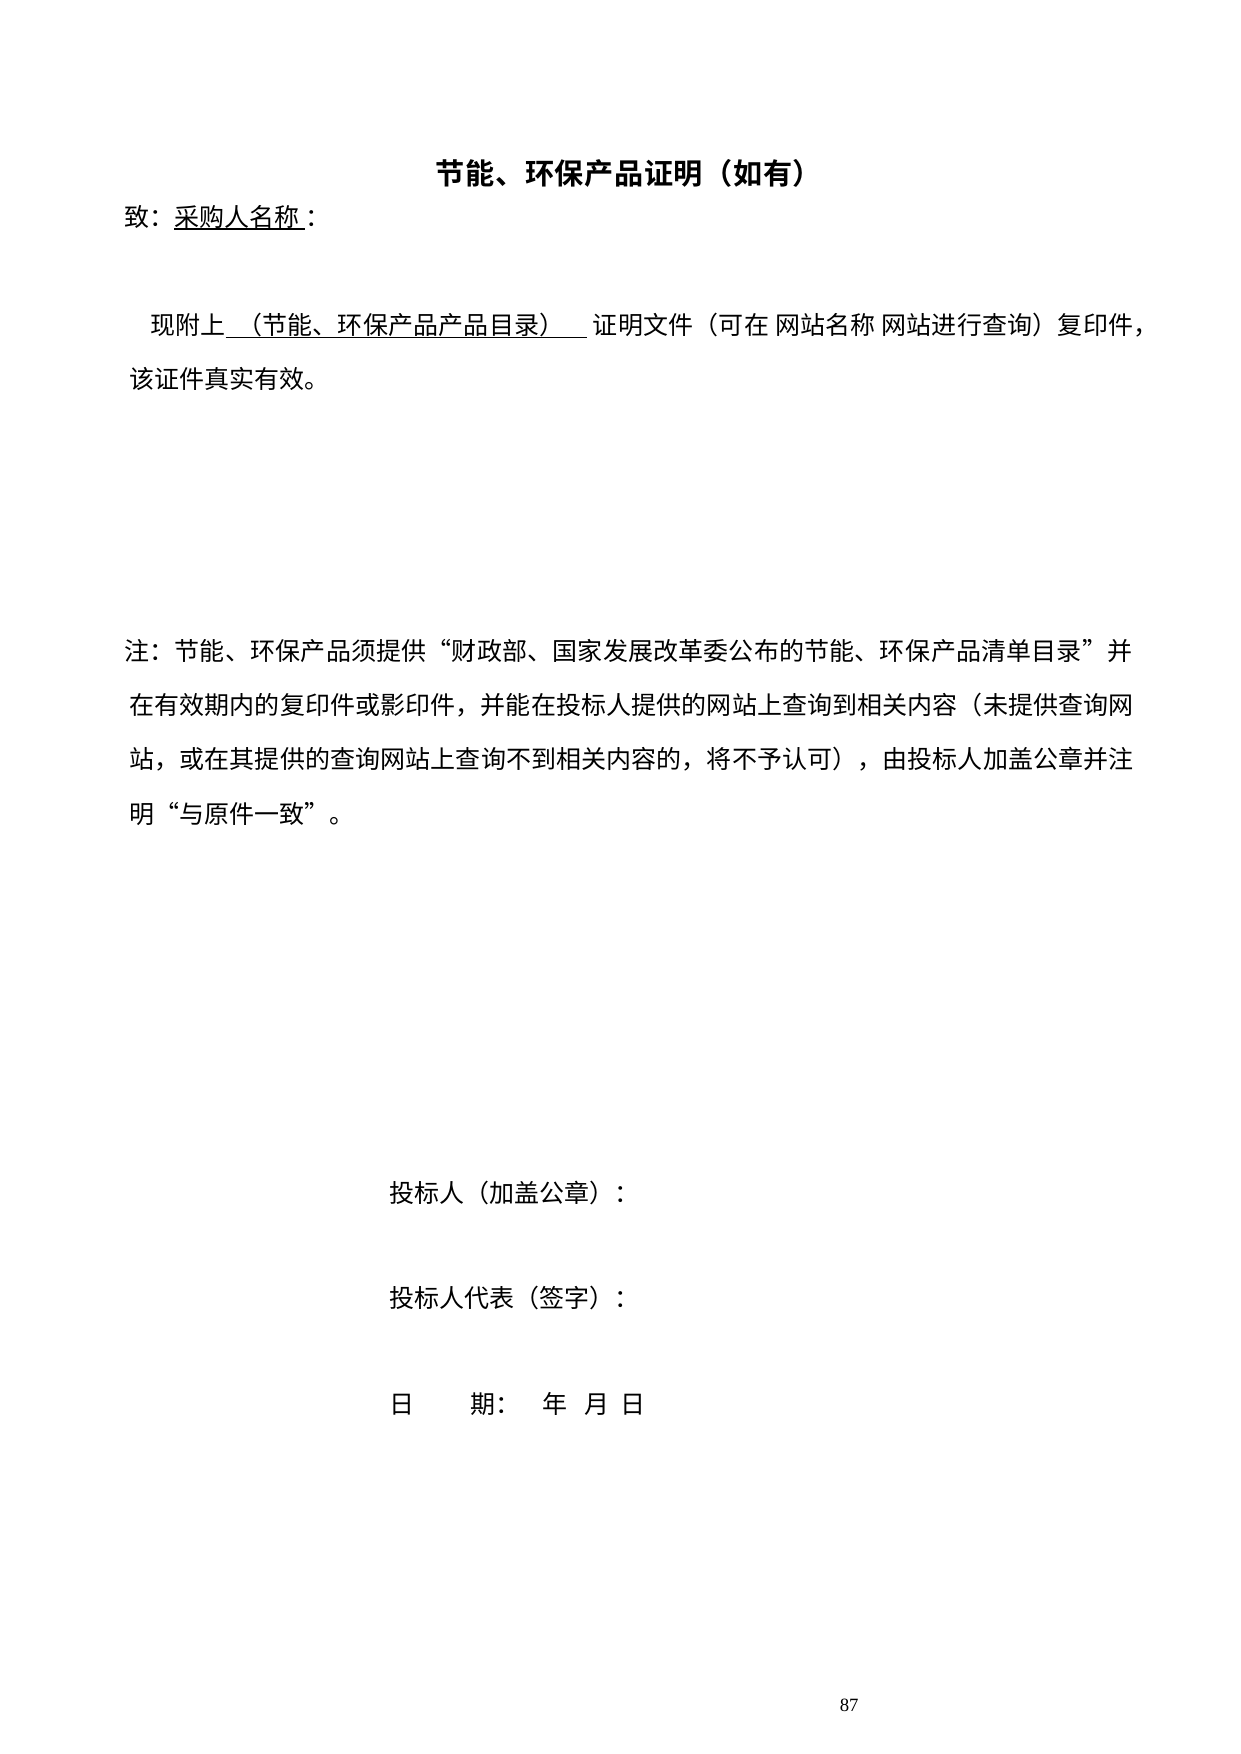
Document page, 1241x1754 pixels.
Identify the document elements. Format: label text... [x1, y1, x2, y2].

text 现附上 （节能、环保产品产品目录） 证明文件（可在 网站名称 网站进行查询）复印件，该证件真实有效。 [124, 306, 1133, 396]
text 日 期： 年 月 日 [124, 1384, 1133, 1421]
text 致：采购人名称 ： [124, 197, 1133, 233]
text 注：节能、环保产品须提供“财政部、国家发展改革委公布的节能、环保产品清单目录”并在有效期内的复印件或影印件，并能在投标人提供的网站上查询到相关内容（未提供查询网站，或在其提供的查询网站上查询不到相关内容的，将不予认可），由投标人加盖公章并注明“与原件一致”。 [124, 631, 1133, 830]
text 投标人代表（签字）： [124, 1279, 1133, 1315]
list 节能、环保产品证明（如有） [124, 136, 1133, 197]
text 投标人（加盖公章）： [124, 1173, 1133, 1210]
